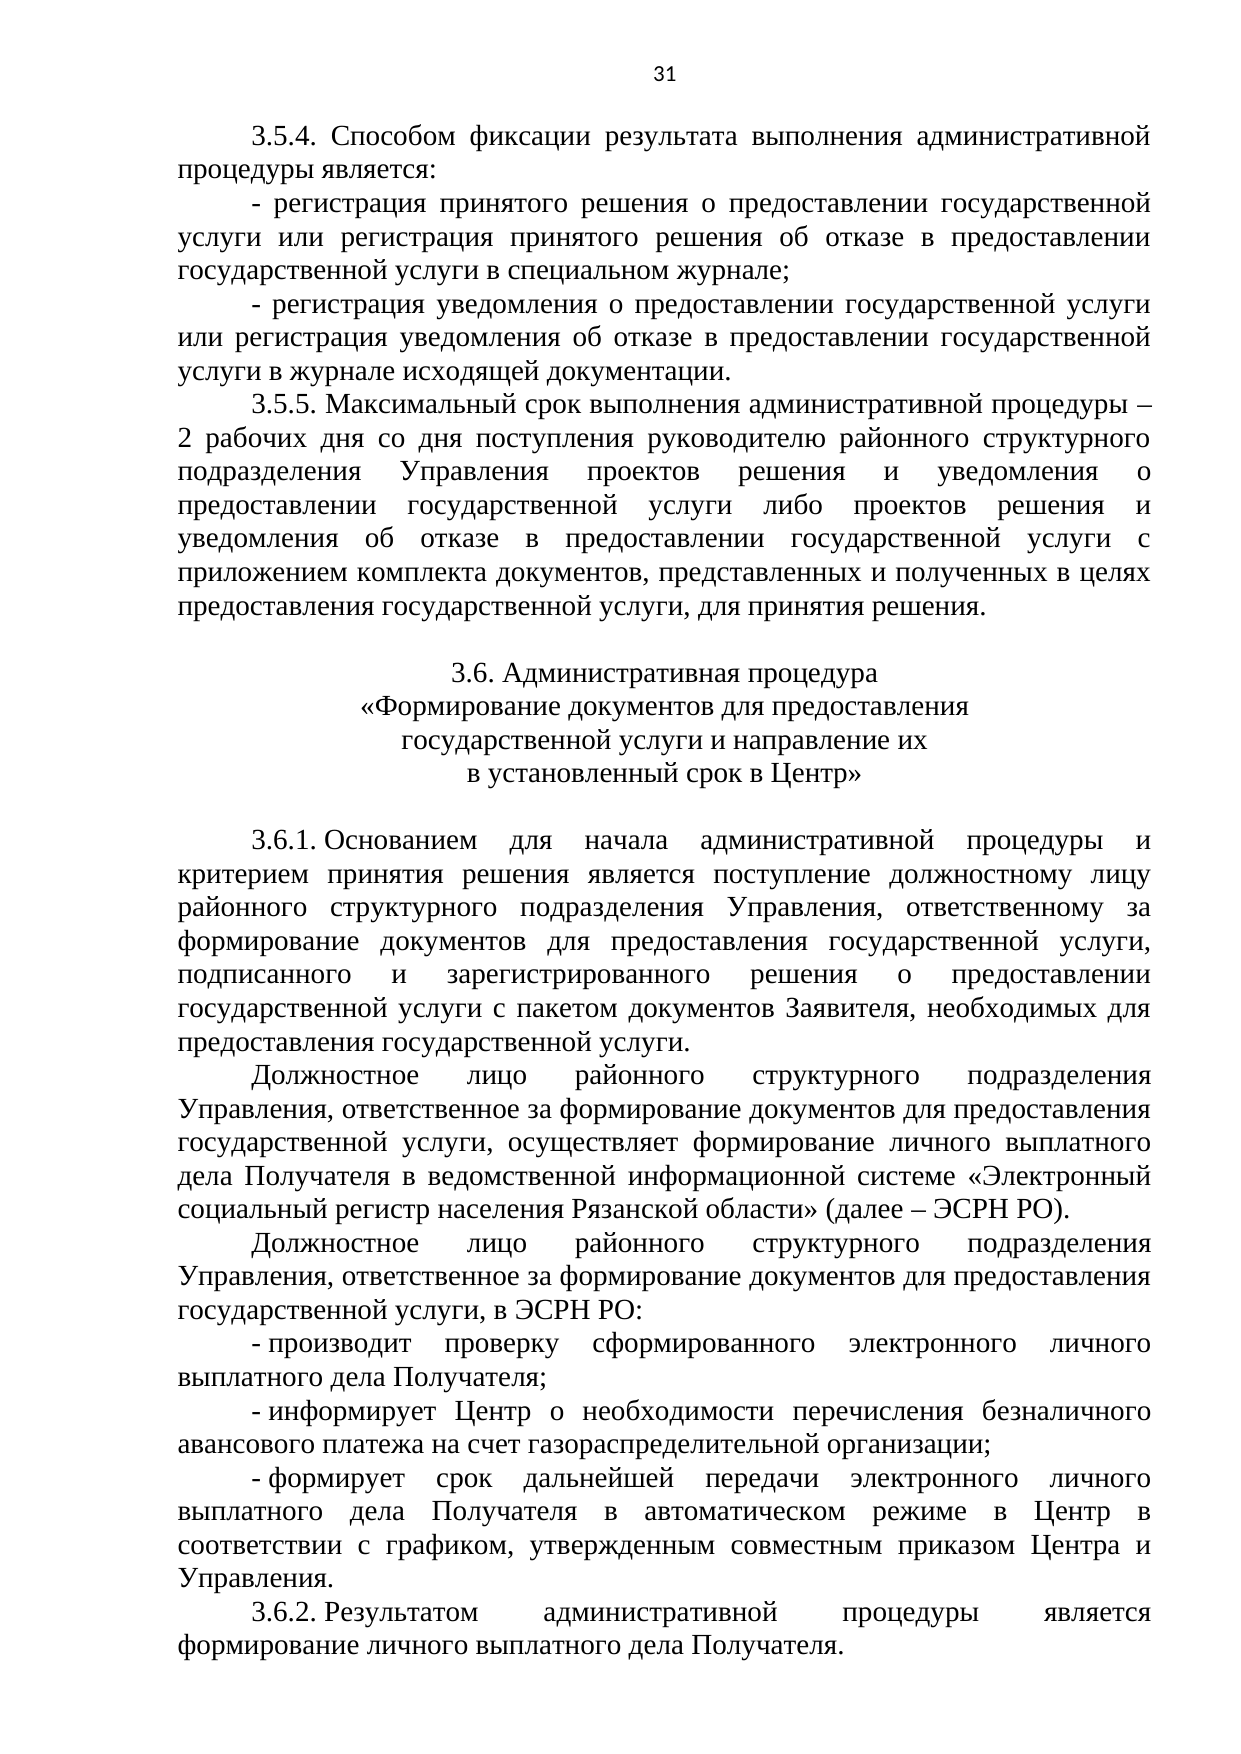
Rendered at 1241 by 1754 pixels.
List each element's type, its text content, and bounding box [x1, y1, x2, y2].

text Должностное лицо районного структурного подразделения Управления, ответственное за формирование документов для предоставления государственной услуги, осуществляет формирование личного выплатного дела Получателя в ведомственной информационной системе «Электронный социальный регистр населения Рязанской области» (далее – ЭСРН РО). [177, 1057, 1152, 1225]
text 3.6.2. Результатом административной процедуры является формирование личного выплатного дела Получателя. [177, 1594, 1152, 1661]
text - производит проверку сформированного электронного личного выплатного дела Получателя; [177, 1326, 1152, 1393]
text 3.5.4. Способом фиксации результата выполнения административной процедуры является: [177, 118, 1152, 185]
text 3.5.5. Максимальный срок выполнения административной процедуры – 2 рабочих дня со дня поступления руководителю районного структурного подразделения Управления проектов решения и уведомления о предоставлении государственной услуги либо проектов решения и уведомления об отказе в предоставлении государственной услуги с приложением комплекта документов, представленных и полученных в целях предоставления государственной услуги, для принятия решения. [177, 386, 1152, 621]
text 3.6.1. Основанием для начала административной процедуры и критерием принятия решения является поступление должностному лицу районного структурного подразделения Управления, ответственному за формирование документов для предоставления государственной услуги, подписанного и зарегистрированного решения о предоставлении государственной услуги с пакетом документов Заявителя, необходимых для предоставления государственной услуги. [177, 822, 1152, 1057]
text - информирует Центр о необходимости перечисления безналичного авансового платежа на счет газораспределительной организации; [177, 1393, 1152, 1460]
text - регистрация уведомления о предоставлении государственной услуги или регистрация уведомления об отказе в предоставлении государственной услуги в журнале исходящей документации. [177, 286, 1152, 386]
text «Формирование документов для предоставления [177, 688, 1152, 722]
text - формирует срок дальнейшей передачи электронного личного выплатного дела Получателя в автоматическом режиме в Центр в соответствии с графиком, утвержденным совместным приказом Центра и Управления. [177, 1460, 1152, 1594]
text государственной услуги и направление их [177, 722, 1152, 755]
text Должностное лицо районного структурного подразделения Управления, ответственное за формирование документов для предоставления государственной услуги, в ЭСРН РО: [177, 1225, 1152, 1326]
text - регистрация принятого решения о предоставлении государственной услуги или регистрация принятого решения об отказе в предоставлении государственной услуги в специальном журнале; [177, 185, 1152, 286]
text в установленный срок в Центр» [177, 755, 1152, 789]
text 3.6. Административная процедура [177, 655, 1152, 688]
